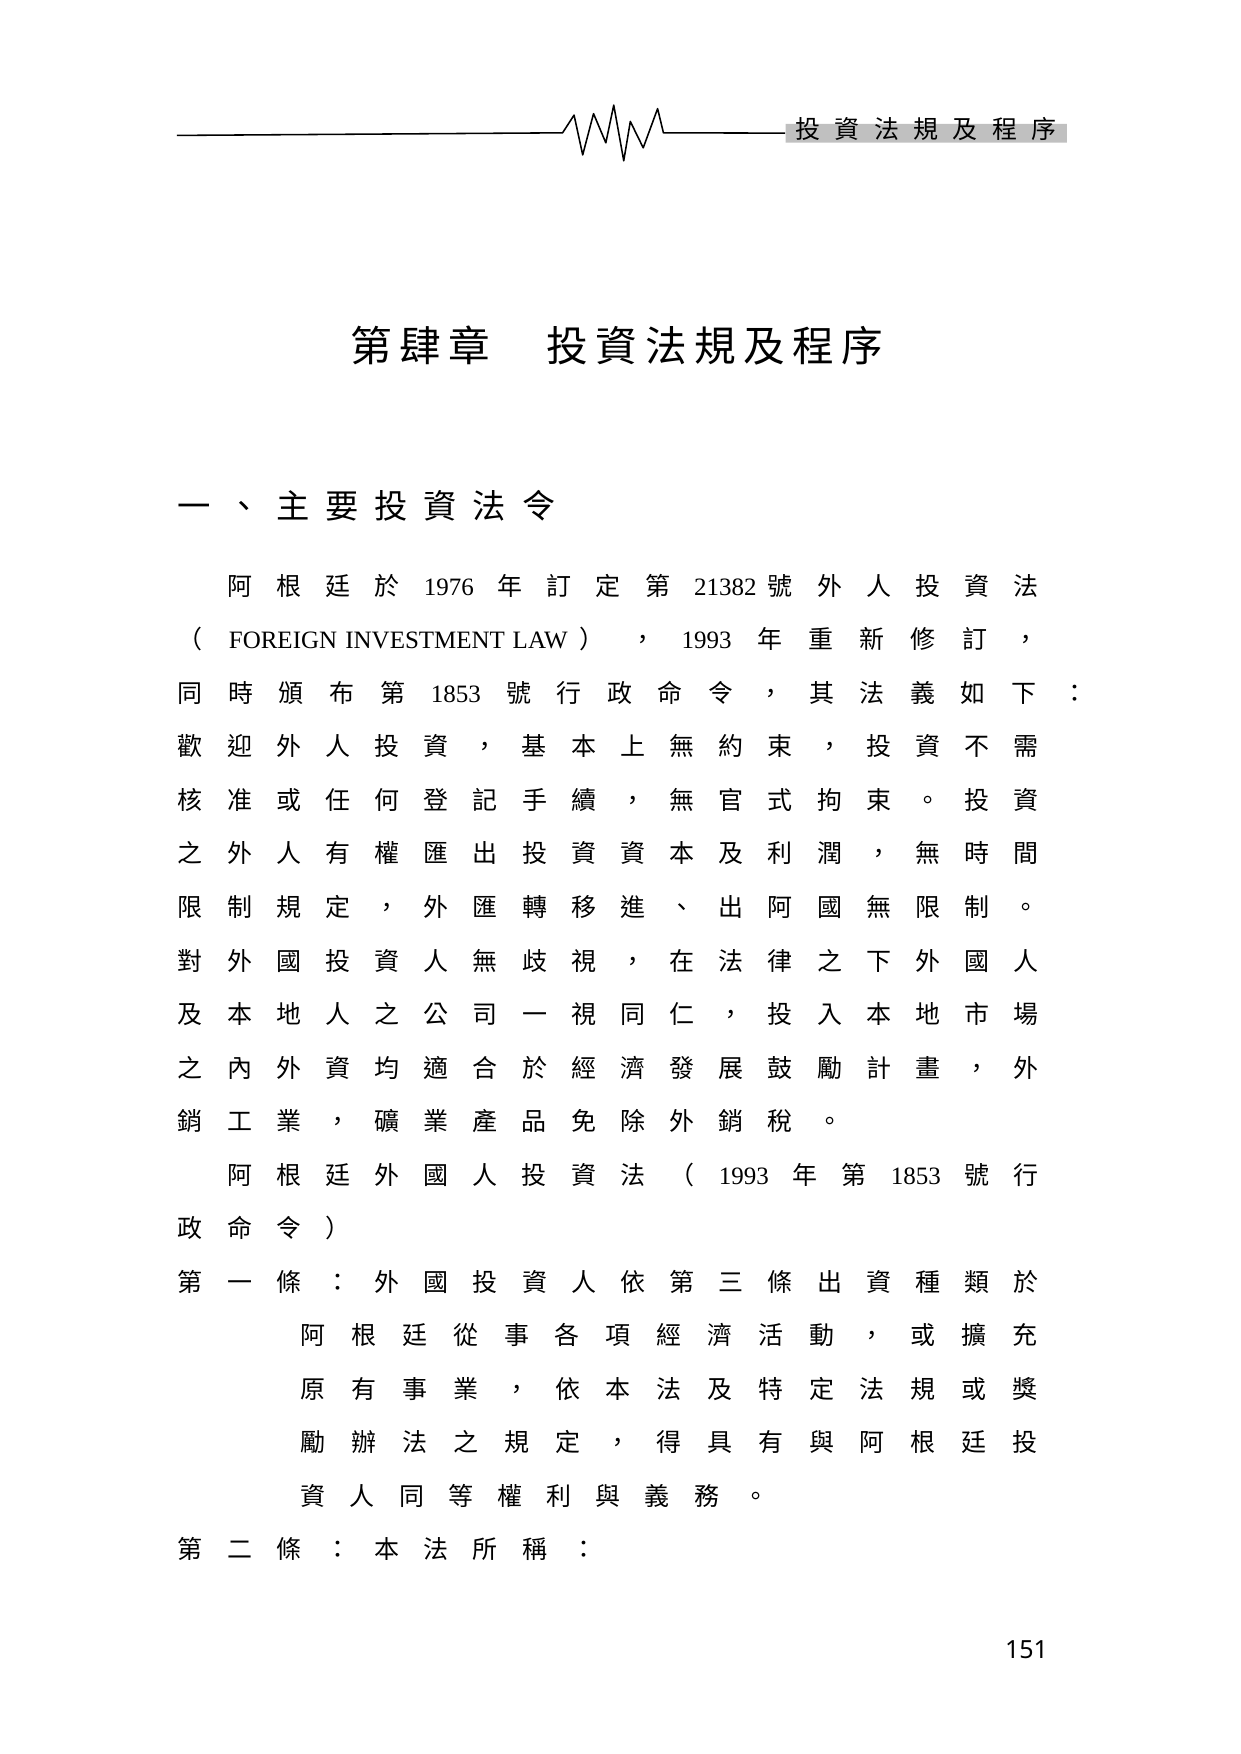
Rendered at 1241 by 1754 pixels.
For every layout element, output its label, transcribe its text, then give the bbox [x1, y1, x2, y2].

text 阿根廷外國人投資法（1993年第1853號行政命令） [178, 1146, 1063, 1253]
text 第二條：本法所稱： [178, 1521, 1063, 1575]
text 第肆章 投資法規及程序 [178, 290, 1063, 397]
text 一、主要投資法令 [178, 477, 1063, 531]
text 阿根廷於1976年訂定第21382號外人投資法（FOREIGN INVESTMENT LAW），1993年重新修訂，同時頒布第1853號行政命令，其法義如下：歡迎外人投資，基本上無約束，投資不需核准或任何登記手續，無官式拘束。投資之外人有權匯出投資資本及利潤，無時間限制規定，外匯轉移進、出阿國無限制。對外國投資人無歧視，在法律之下外國人及本地人之公司一視同仁，投入本地市場之內外資均適合於經濟發展鼓勵計畫，外銷工業，礦業產品免除外銷稅。 [178, 557, 1063, 1146]
text 第一條：外國投資人依第三條出資種類於阿根廷從事各項經濟活動，或擴充原有事業，依本法及特定法規或獎勵辦法之規定，得具有與阿根廷投資人同等權利與義務。 [178, 1253, 1063, 1521]
